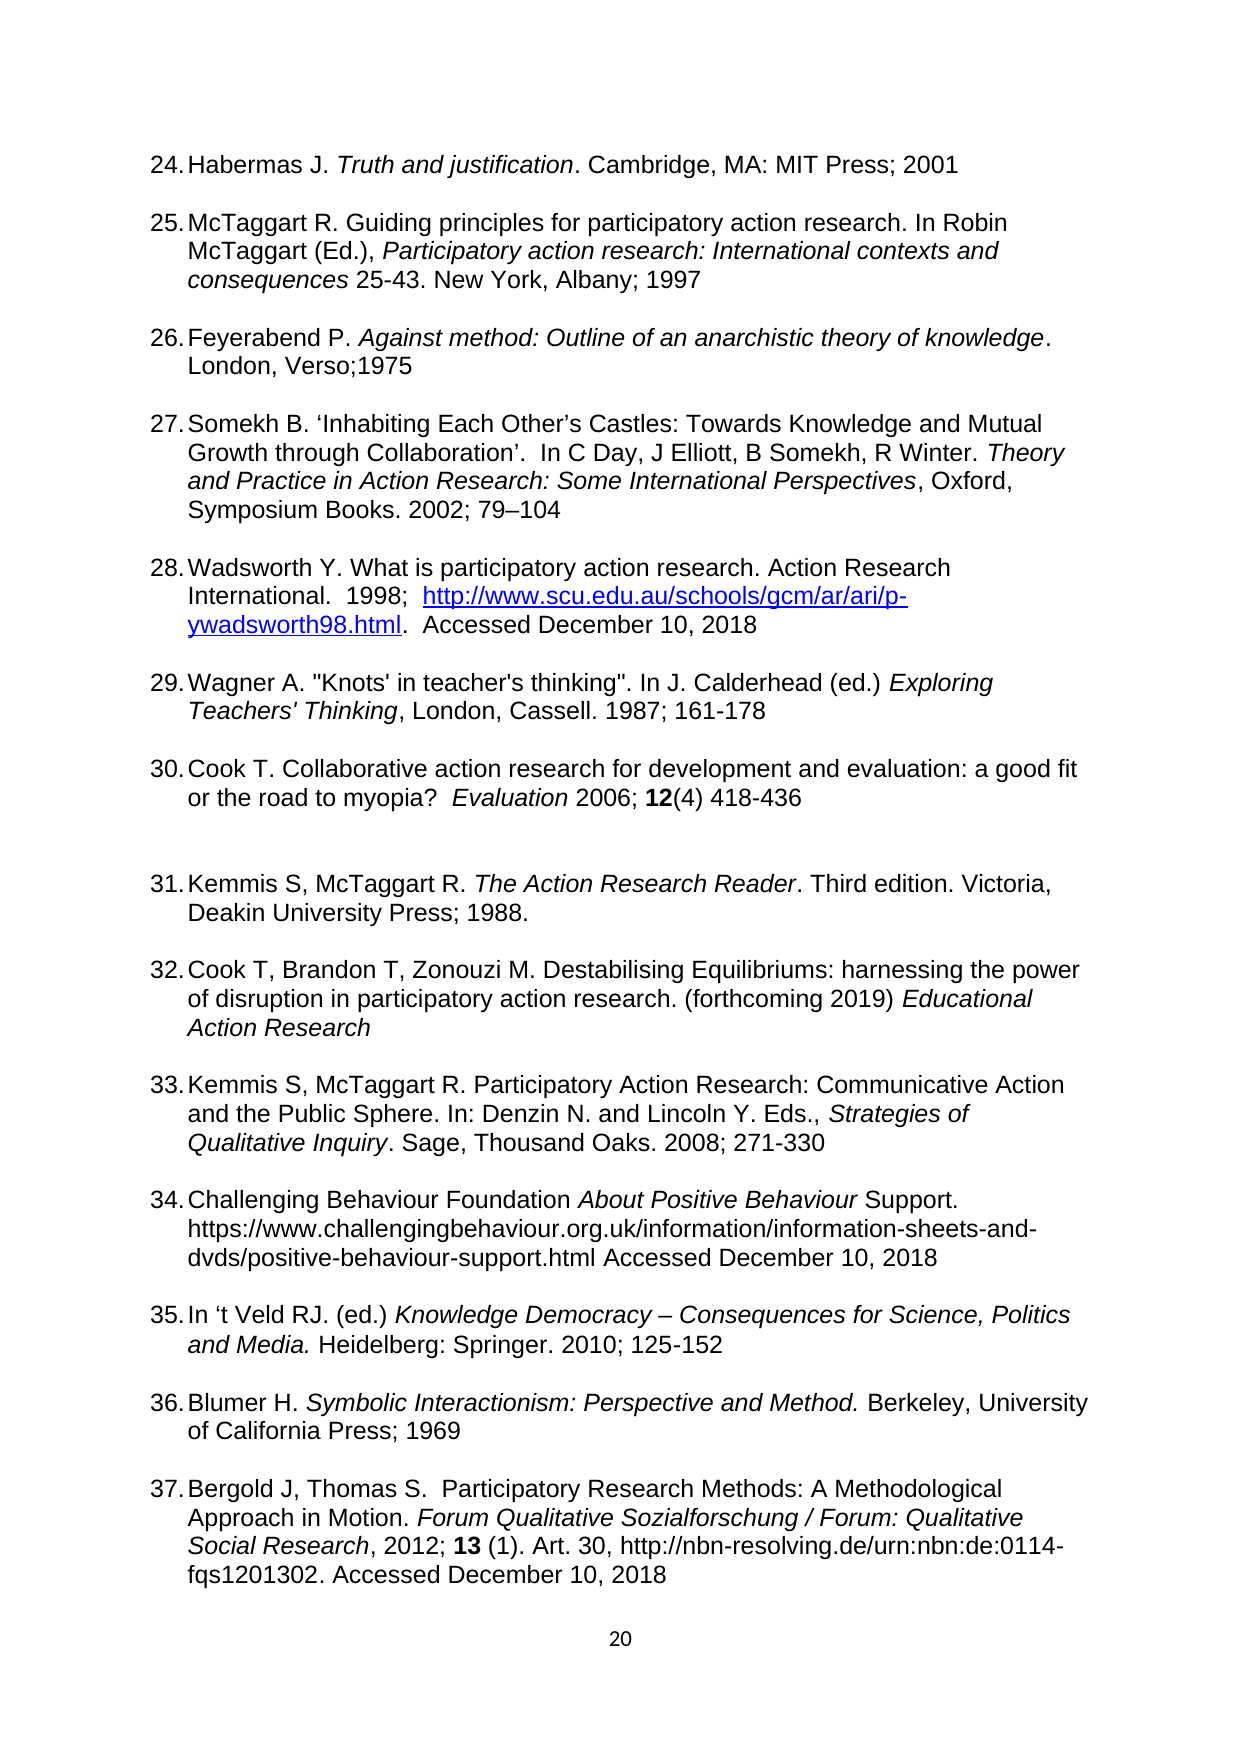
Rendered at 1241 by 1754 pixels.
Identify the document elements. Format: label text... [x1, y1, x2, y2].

list Wadsworth Y. What is participatory action research. Action Research International. 1998; http://www.scu.edu.au/schools/gcm/ar/ari/p-ywadsworth98.html. Accessed December 10, 2018 [150, 552, 1090, 639]
list McTaggart R. Guiding principles for participatory action research. In Robin McTaggart (Ed.), Participatory action research: International contexts and consequences 25-43. New York, Albany; 1997 [150, 207, 1090, 294]
list Wagner A. "Knots' in teacher's thinking". In J. Calderhead (ed.) Exploring Teachers' Thinking, London, Cassell. 1987; 161-178 [150, 667, 1090, 725]
list In ‘t Veld RJ. (ed.) Knowledge Democracy – Consequences for Science, Politics and Media. Heidelberg: Springer. 2010; 125‐152 [150, 1300, 1090, 1359]
list Kemmis S, McTaggart R. The Action Research Reader. Third edition. Victoria, Deakin University Press; 1988. [150, 869, 1090, 926]
list Somekh B. ‘Inhabiting Each Other’s Castles: Towards Knowledge and Mutual Growth through Collaboration’. In C Day, J Elliott, B Somekh, R Winter. Theory and Practice in Action Research: Some International Perspectives, Oxford, Symposium Books. 2002; 79–104 [150, 409, 1090, 524]
list Kemmis S, McTaggart R. Participatory Action Research: Communicative Action and the Public Sphere. In: Denzin N. and Lincoln Y. Eds., Strategies of Qualitative Inquiry. Sage, Thousand Oaks. 2008; 271-330 [150, 1070, 1090, 1156]
list Bergold J, Thomas S. Participatory Research Methods: A Methodological Approach in Motion. Forum Qualitative Sozialforschung / Forum: Qualitative Social Research, 2012; 13 (1). Art. 30, http://nbn-resolving.de/urn:nbn:de:0114-fqs1201302. Accessed December 10, 2018 [150, 1474, 1090, 1589]
list Blumer H. Symbolic Interactionism: Perspective and Method. Berkeley, University of California Press; 1969 [150, 1388, 1090, 1445]
list Feyerabend P. Against method: Outline of an anarchistic theory of knowledge. London, Verso;1975 [150, 322, 1090, 380]
list Challenging Behaviour Foundation About Positive Behaviour Support. https://www.challengingbehaviour.org.uk/information/information-sheets-and-dvds/positive-behaviour-support.html Accessed December 10, 2018 [150, 1185, 1090, 1271]
list Cook T. Collaborative action research for development and evaluation: a good fit or the road to myopia? Evaluation 2006; 12(4) 418-436 [150, 754, 1090, 811]
list Cook T, Brandon T, Zonouzi M. Destabilising Equilibriums: harnessing the power of disruption in participatory action research. (forthcoming 2019) Educational Action Research [150, 955, 1090, 1041]
list Habermas J. Truth and justification. Cambridge, MA: MIT Press; 2001 [150, 150, 1090, 179]
